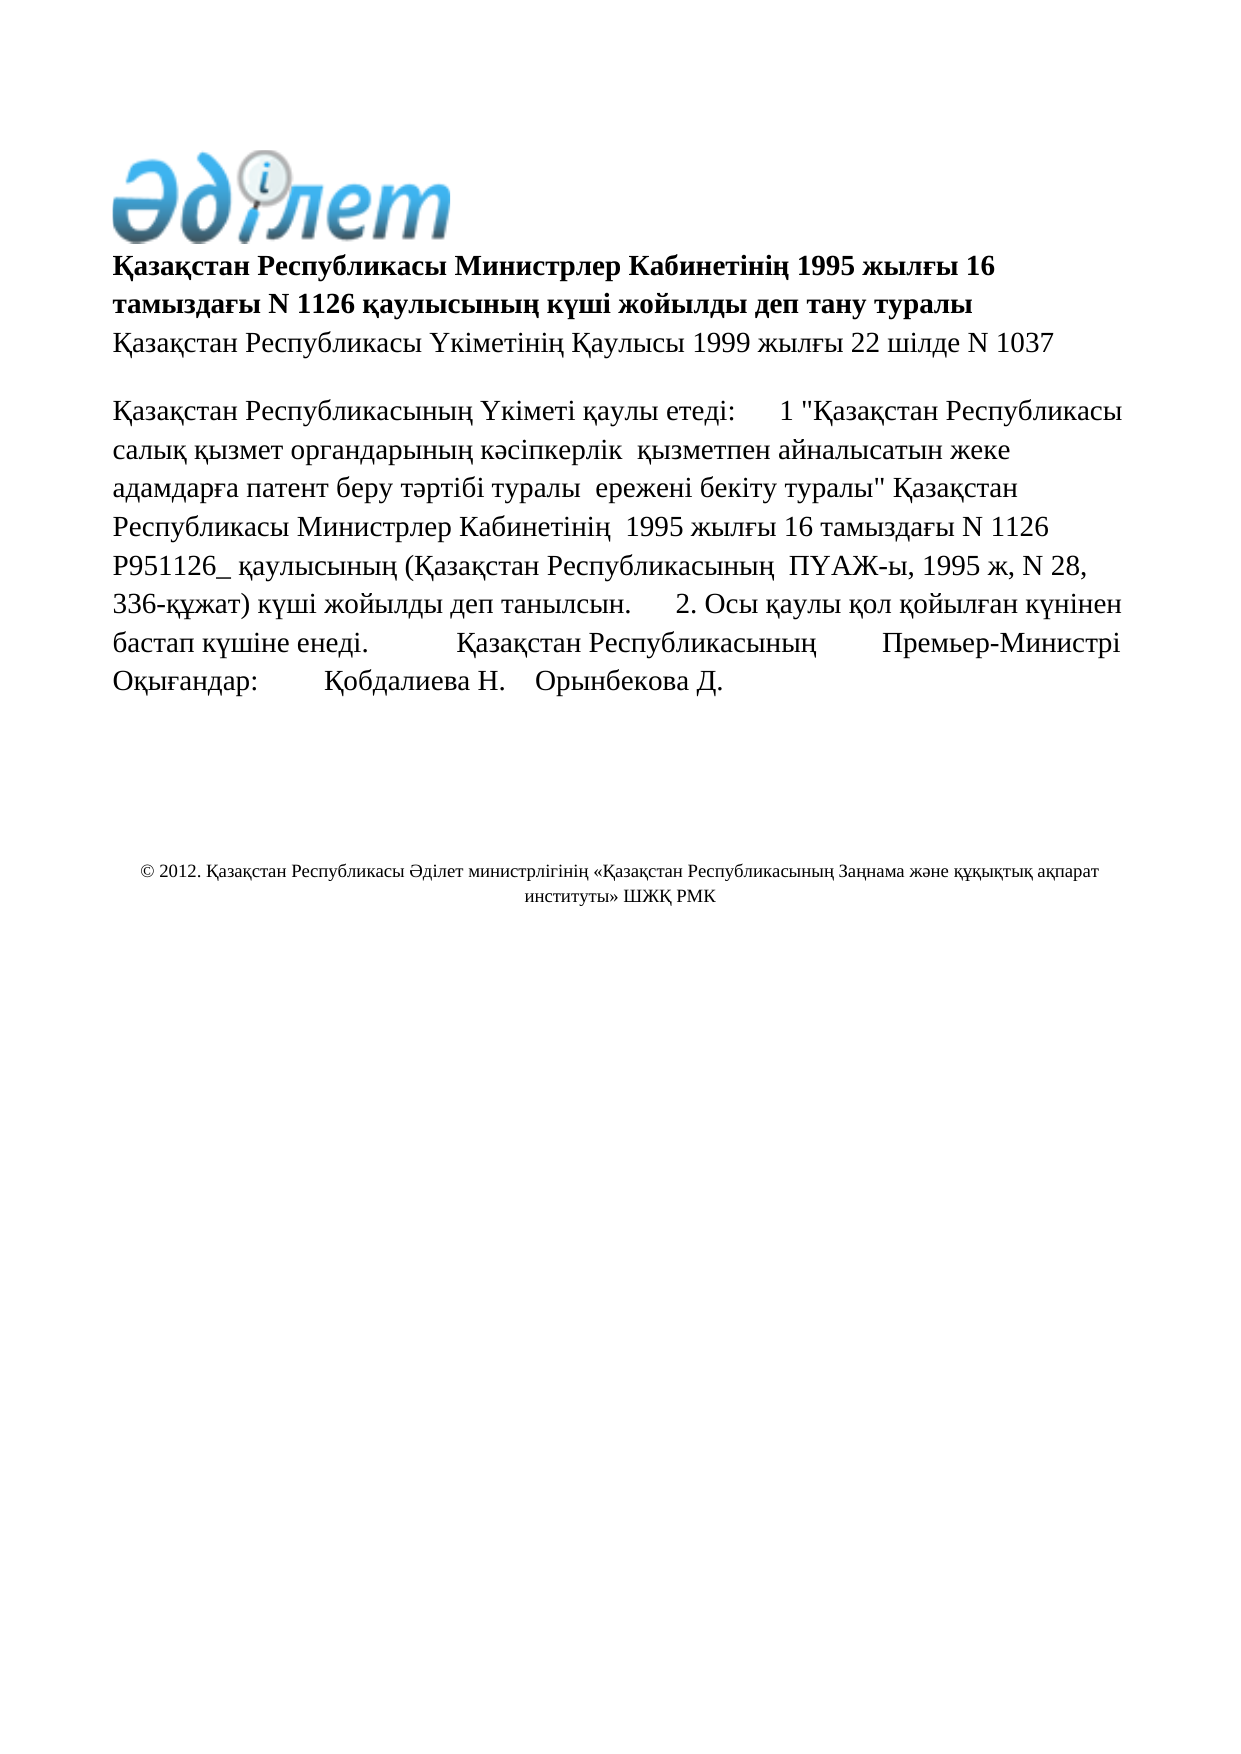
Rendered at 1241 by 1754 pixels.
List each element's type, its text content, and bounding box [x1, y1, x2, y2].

text Қазақстан Республикасы Министрлер Кабинетінің 1995 жылғы 16 тамыздағы N 1126 қаулысының күші жойылды деп тану туралы [112, 248, 1128, 320]
text Қазақстан Республикасы Үкіметінің Қаулысы 1999 жылғы 22 шілде N 1037 [112, 325, 1128, 358]
text © 2012. Қазақстан Республикасы Әділет министрлігінің «Қазақстан Республикасының Заңнама және құқықтық ақпарат институты» ШЖҚ РМК [112, 860, 1128, 906]
picture [112, 150, 451, 244]
text Қазақстан Республикасының Үкіметі қаулы етеді: 1 "Қазақстан Республикасы салық қызмет органдарының кәсіпкерлік қызметпен айналысатын жеке адамдарға патент беру тәртібі туралы ережені бекіту туралы" Қазақстан Республикасы Министрлер Кабинетінің 1995 жылғы 16 тамыздағы N 1126 P951126_ қаулысының (Қазақстан Республикасының ПҮАЖ-ы, 1995 ж, N 28, 336-құжат) күші жойылды деп танылсын. 2. Осы қаулы қол қойылған күнінен бастап күшіне енеді. Қазақстан Республикасының Премьер-Министрі Оқығандар: Қобдалиева Н. Орынбекова Д. [112, 393, 1128, 697]
